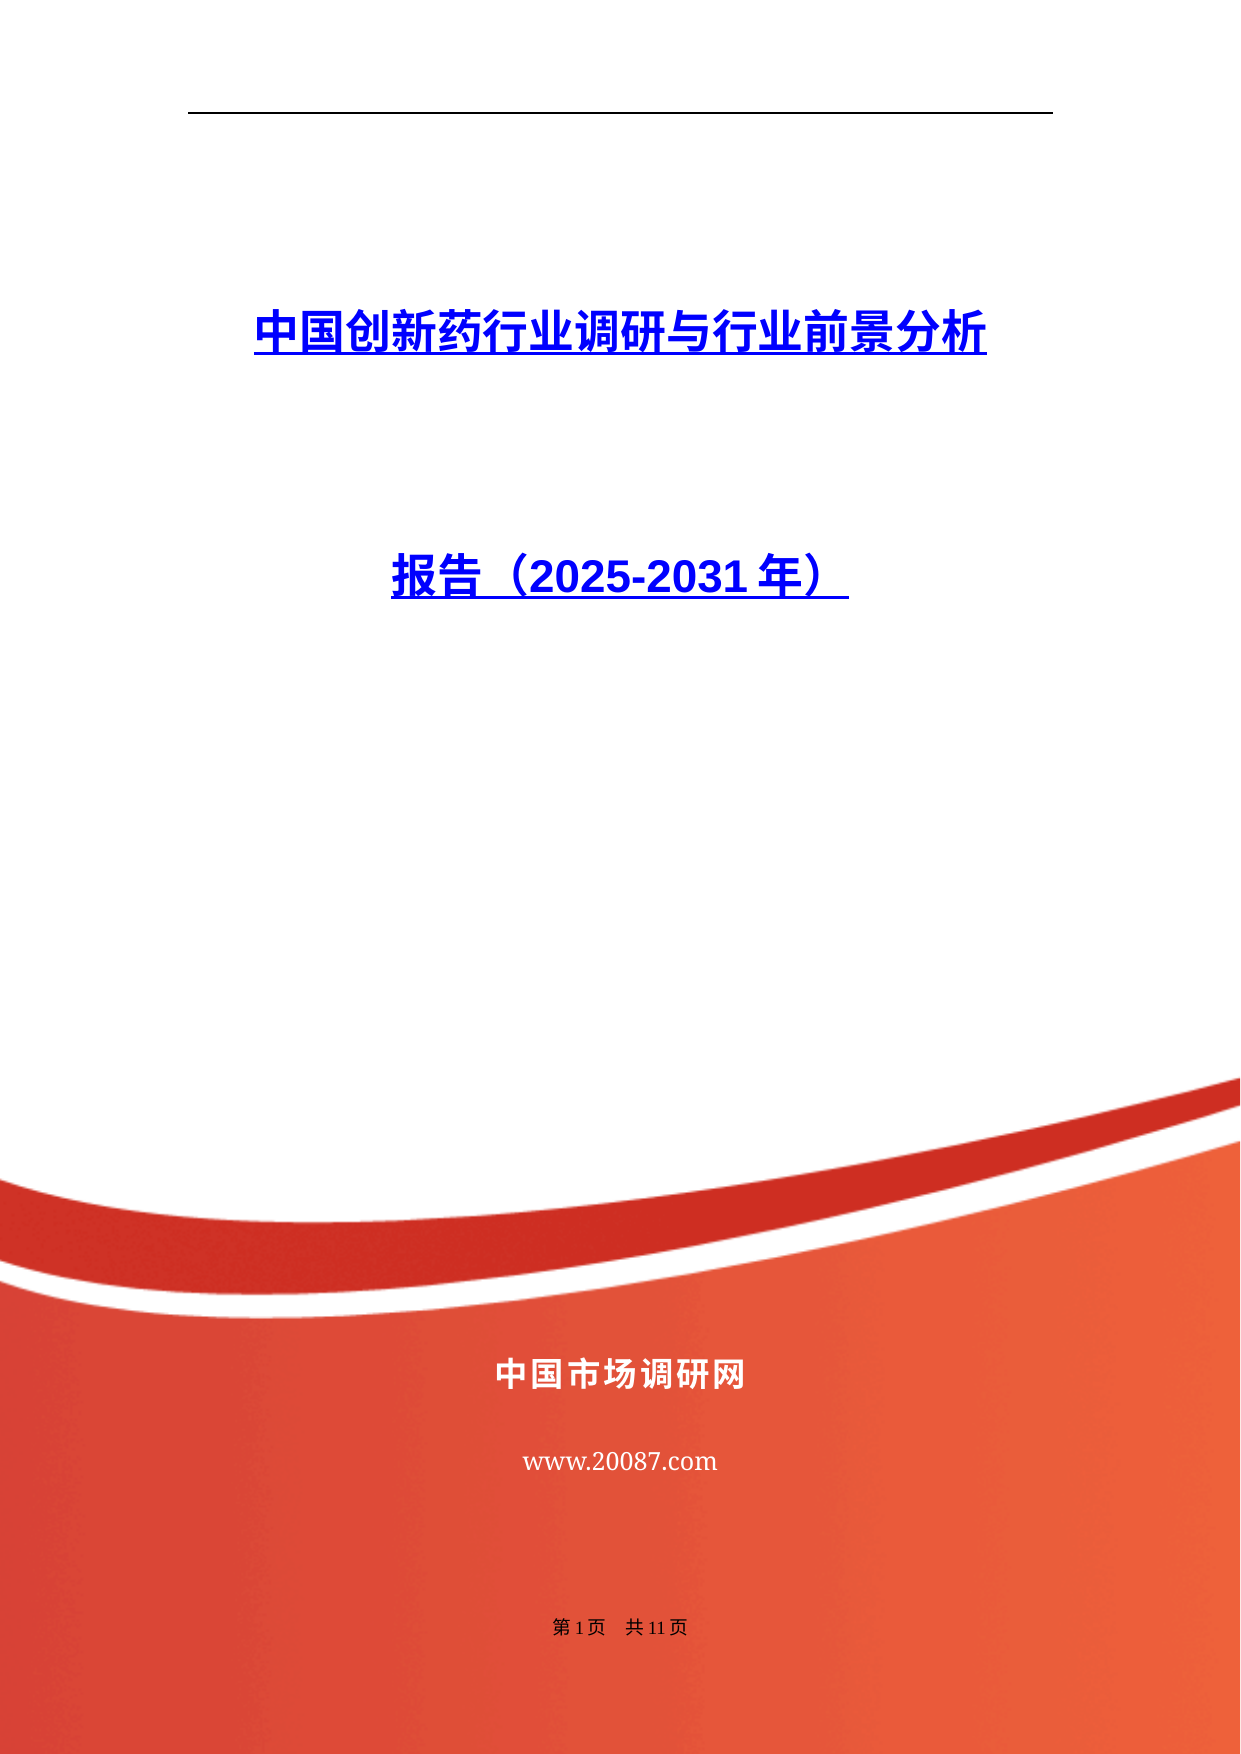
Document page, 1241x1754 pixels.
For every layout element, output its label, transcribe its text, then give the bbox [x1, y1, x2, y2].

picture [0, 1006, 1241, 1754]
text www.20087.com [187, 1428, 1053, 1493]
subtitle 中国市场调研网 [187, 1339, 1053, 1404]
table_header 中国创新药行业调研与行业前景分析报告（2025-2031年） [188, 207, 1053, 773]
